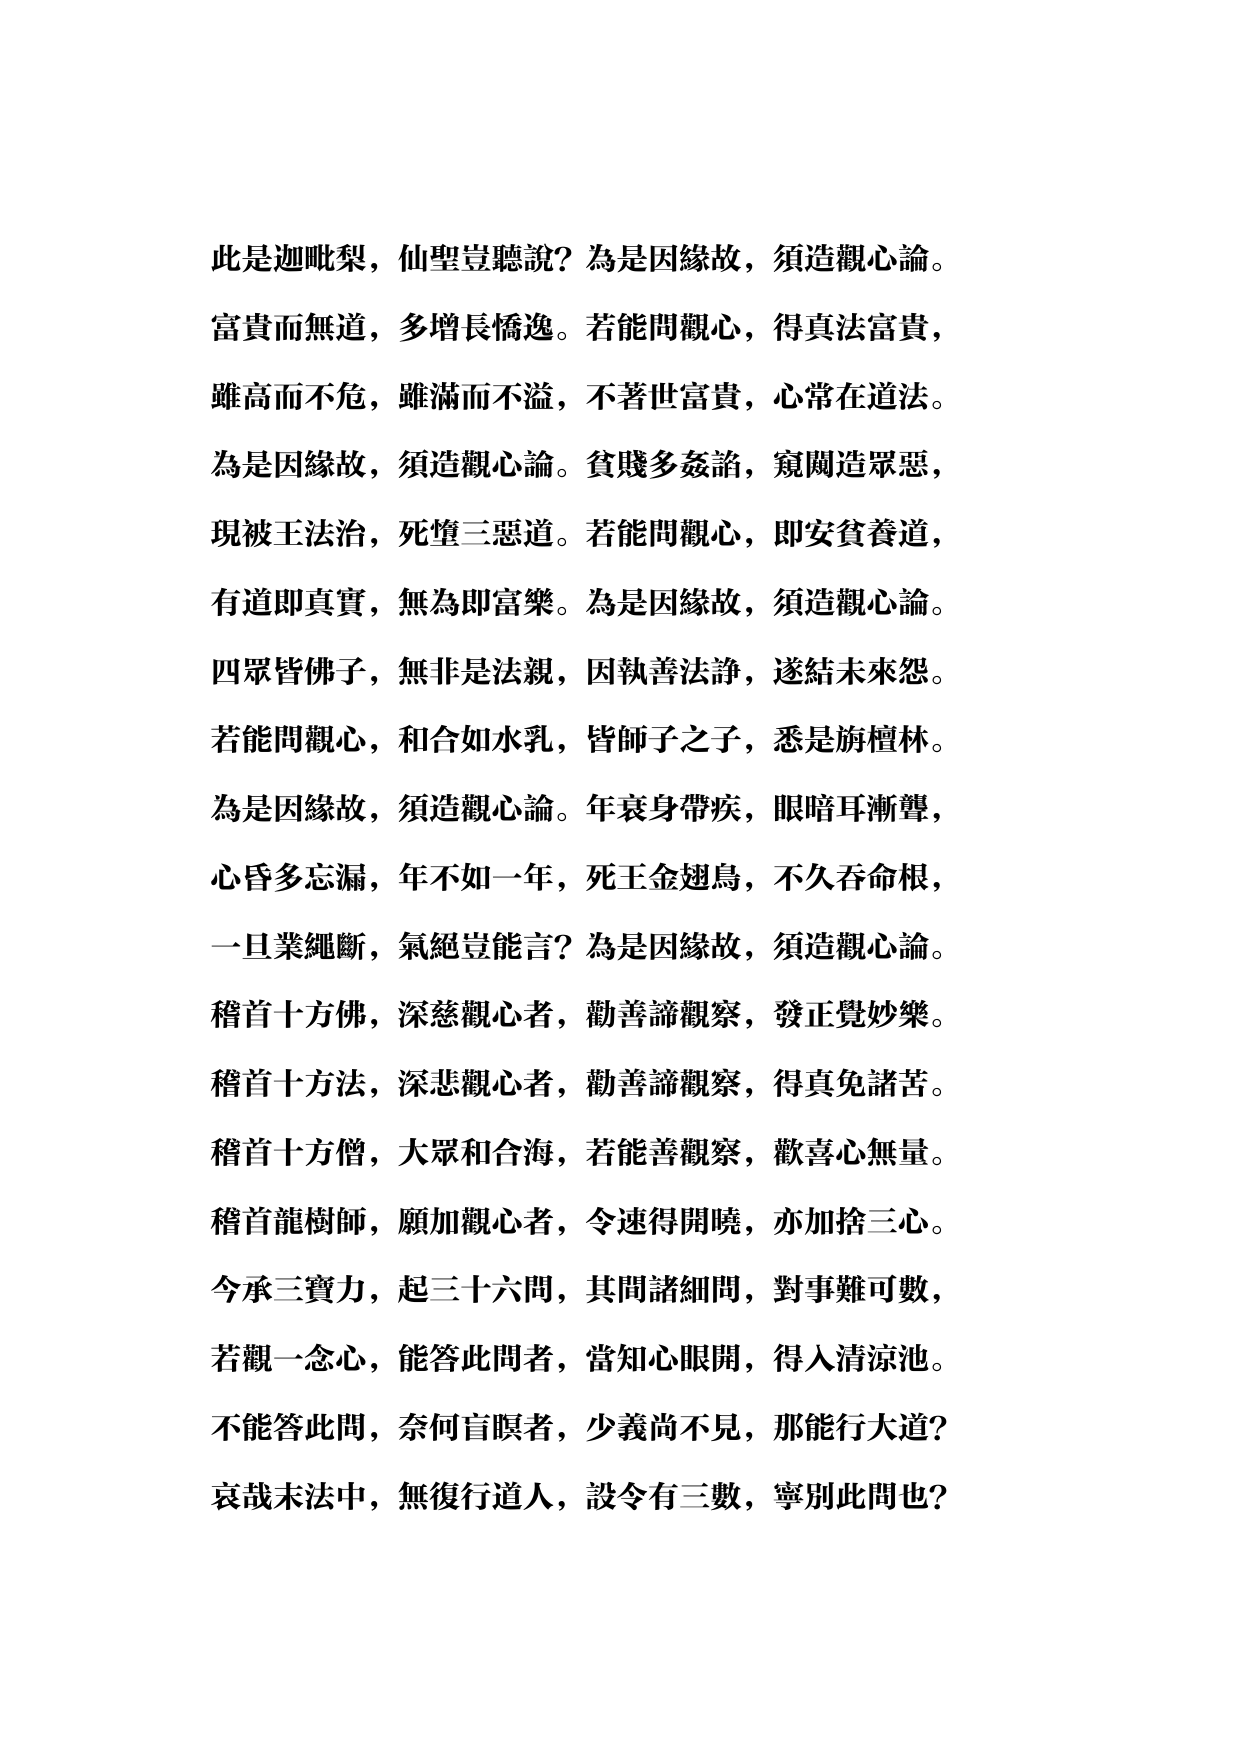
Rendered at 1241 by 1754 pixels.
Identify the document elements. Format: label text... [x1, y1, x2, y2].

text 為是因緣故，須造觀心論。貧賤多姦諂，窺闚造眾惡， [148, 431, 1122, 487]
text 四眾皆佛子，無非是法親，因執善法諍，遂結未來怨。 [148, 637, 1122, 693]
text 稽首十方佛，深慈觀心者，勸善諦觀察，發正覺妙樂。 [148, 981, 1122, 1037]
text 若觀一念心，能答此問者，當知心眼開，得入清涼池。 [148, 1324, 1122, 1381]
text 此是迦毗梨，仙聖豈聽說？為是因緣故，須造觀心論。 [148, 224, 1122, 281]
text 稽首十方法，深悲觀心者，勸善諦觀察，得真免諸苦。 [148, 1049, 1122, 1106]
text 稽首十方僧，大眾和合海，若能善觀察，歡喜心無量。 [148, 1118, 1122, 1174]
text 有道即真實，無為即富樂。為是因緣故，須造觀心論。 [148, 568, 1122, 624]
text 若能問觀心，和合如水乳，皆師子之子，悉是旃檀林。 [148, 706, 1122, 762]
text 今承三寶力，起三十六問，其間諸細問，對事難可數， [148, 1256, 1122, 1312]
text 不能答此問，奈何盲瞑者，少義尚不見，那能行大道？ [148, 1393, 1122, 1449]
text 稽首龍樹師，願加觀心者，令速得開曉，亦加捨三心。 [148, 1187, 1122, 1243]
text 心昏多忘漏，年不如一年，死王金翅鳥，不久吞命根， [148, 843, 1122, 899]
text 一旦業繩斷，氣絕豈能言？為是因緣故，須造觀心論。 [148, 912, 1122, 968]
text 哀哉末法中，無復行道人，設令有三數，寧別此問也？ [148, 1462, 1122, 1518]
text 雖高而不危，雖滿而不溢，不著世富貴，心常在道法。 [148, 362, 1122, 418]
text 為是因緣故，須造觀心論。年衰身帶疾，眼暗耳漸聾， [148, 774, 1122, 831]
text 現被王法治，死墯三惡道。若能問觀心，即安貧養道， [148, 499, 1122, 556]
text 富貴而無道，多增長憍逸。若能問觀心，得真法富貴， [148, 293, 1122, 349]
